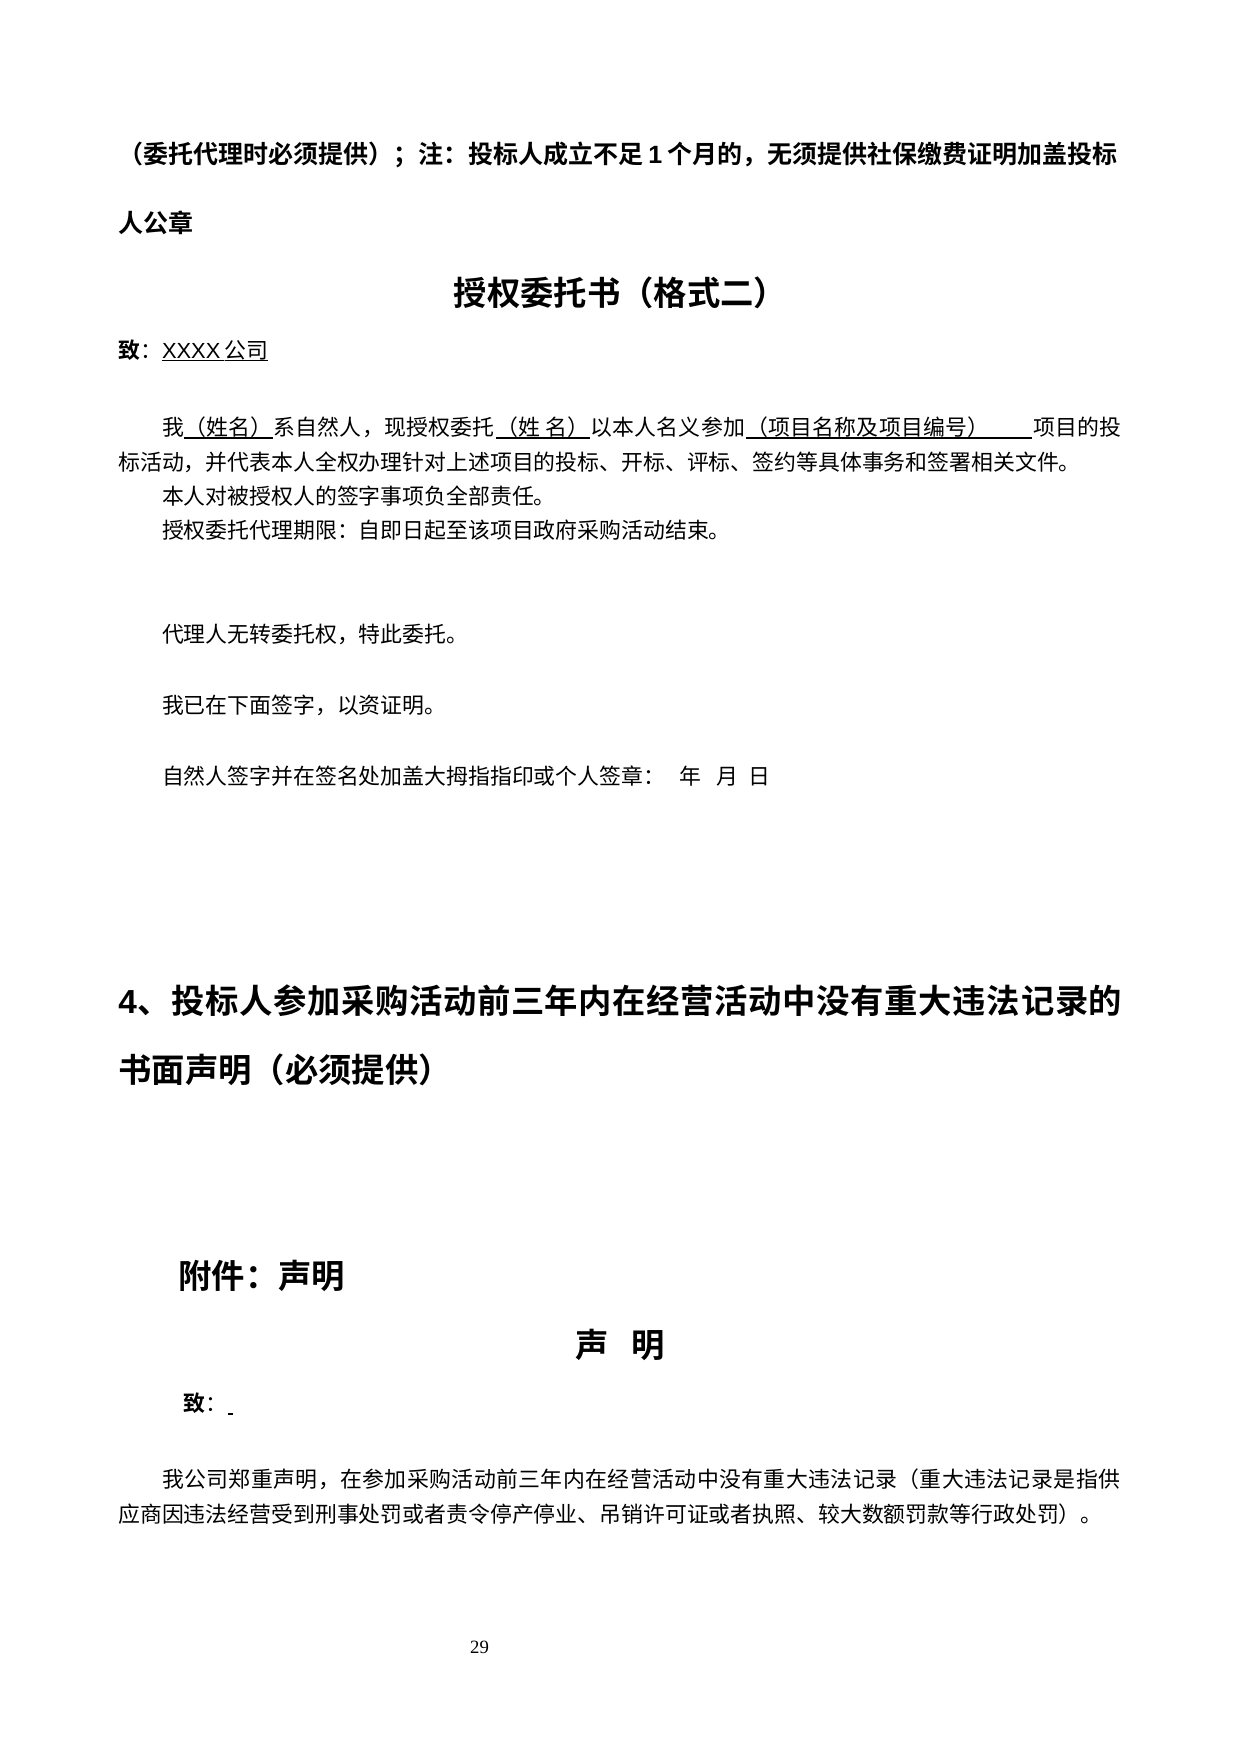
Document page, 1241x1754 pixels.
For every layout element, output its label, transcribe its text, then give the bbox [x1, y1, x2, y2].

text 我（姓名）系自然人，现授权委托（姓 名）以本人名义参加（项目名称及项目编号） 项目的投标活动，并代表本人全权办理针对上述项目的投标、开标、评标、签约等具体事务和签署相关文件。 [118, 409, 1122, 478]
text 4、投标人参加采购活动前三年内在经营活动中没有重大违法记录的书面声明（必须提供） [118, 964, 1122, 1102]
text 代理人无转委托权，特此委托。 [118, 616, 1122, 650]
text 附件：声明 [162, 1240, 1122, 1309]
text 授权委托代理期限：自即日起至该项目政府采购活动结束。 [118, 512, 1122, 547]
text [118, 118, 1122, 256]
text 致：XXXX公司 [118, 325, 1122, 367]
text 我已在下面签字，以资证明。 [118, 685, 1122, 721]
text 声 明 [118, 1309, 1122, 1378]
text 我公司郑重声明，在参加采购活动前三年内在经营活动中没有重大违法记录（重大违法记录是指供应商因违法经营受到刑事处罚或者责令停产停业、吊销许可证或者执照、较大数额罚款等行政处罚）。 [118, 1461, 1122, 1530]
text 致： [118, 1378, 1122, 1419]
text 授权委托书（格式二） [118, 256, 1122, 325]
text 自然人签字并在签名处加盖大拇指指印或个人签章： 年 月 日 [118, 756, 1122, 792]
text 本人对被授权人的签字事项负全部责任。 [118, 478, 1122, 512]
